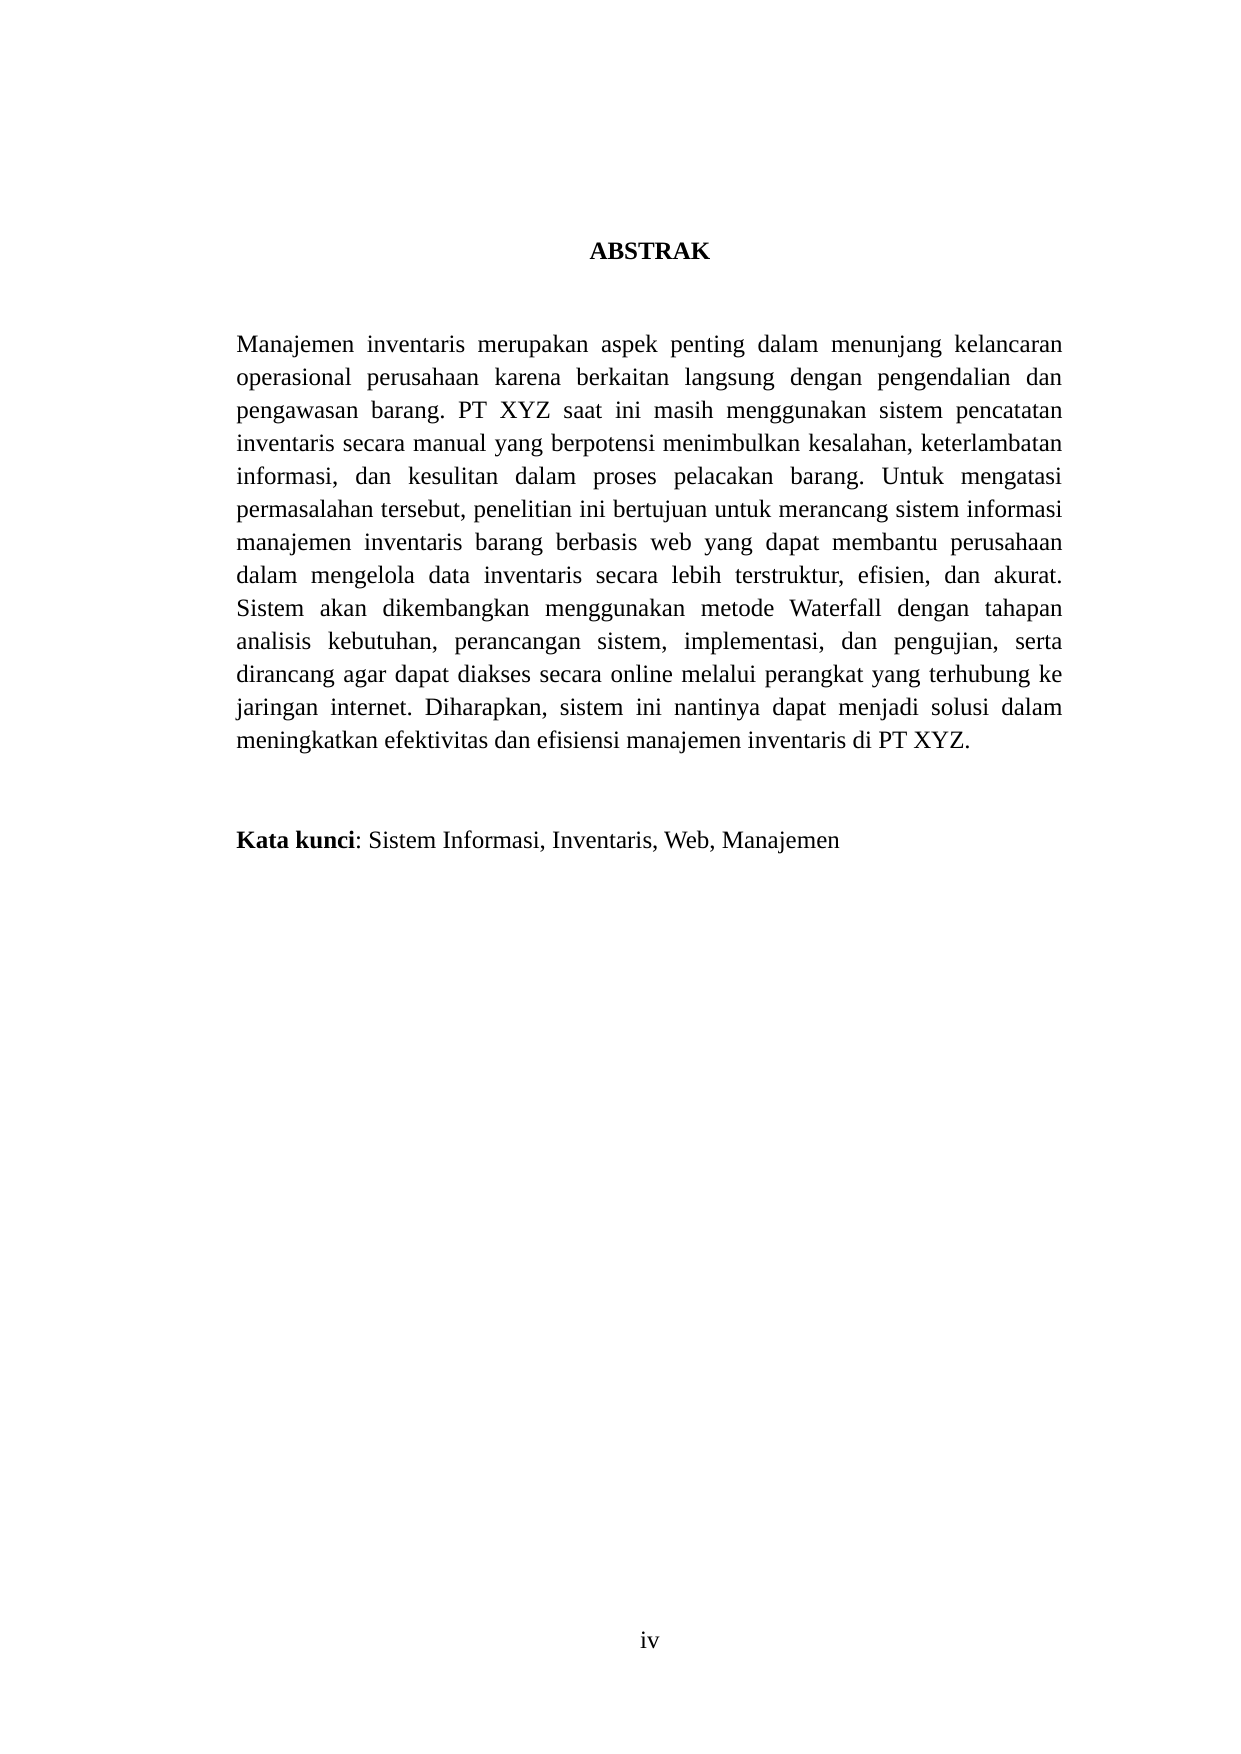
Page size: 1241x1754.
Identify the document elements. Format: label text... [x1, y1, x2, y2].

text Kata kunci: Sistem Informasi, Inventaris, Web, Manajemen [236, 825, 1063, 853]
text Manajemen inventaris merupakan aspek penting dalam menunjang kelancaran operasional perusahaan karena berkaitan langsung dengan pengendalian dan pengawasan barang. PT XYZ saat ini masih menggunakan sistem pencatatan inventaris secara manual yang berpotensi menimbulkan kesalahan, keterlambatan informasi, dan kesulitan dalam proses pelacakan barang. Untuk mengatasi permasalahan tersebut, penelitian ini bertujuan untuk merancang sistem informasi manajemen inventaris barang berbasis web yang dapat membantu perusahaan dalam mengelola data inventaris secara lebih terstruktur, efisien, dan akurat. Sistem akan dikembangkan menggunakan metode Waterfall dengan tahapan analisis kebutuhan, perancangan sistem, implementasi, dan pengujian, serta dirancang agar dapat diakses secara online melalui perangkat yang terhubung ke jaringan internet. Diharapkan, sistem ini nantinya dapat menjadi solusi dalam meningkatkan efektivitas dan efisiensi manajemen inventaris di PT XYZ. [236, 329, 1063, 754]
text ABSTRAK [236, 236, 1063, 265]
